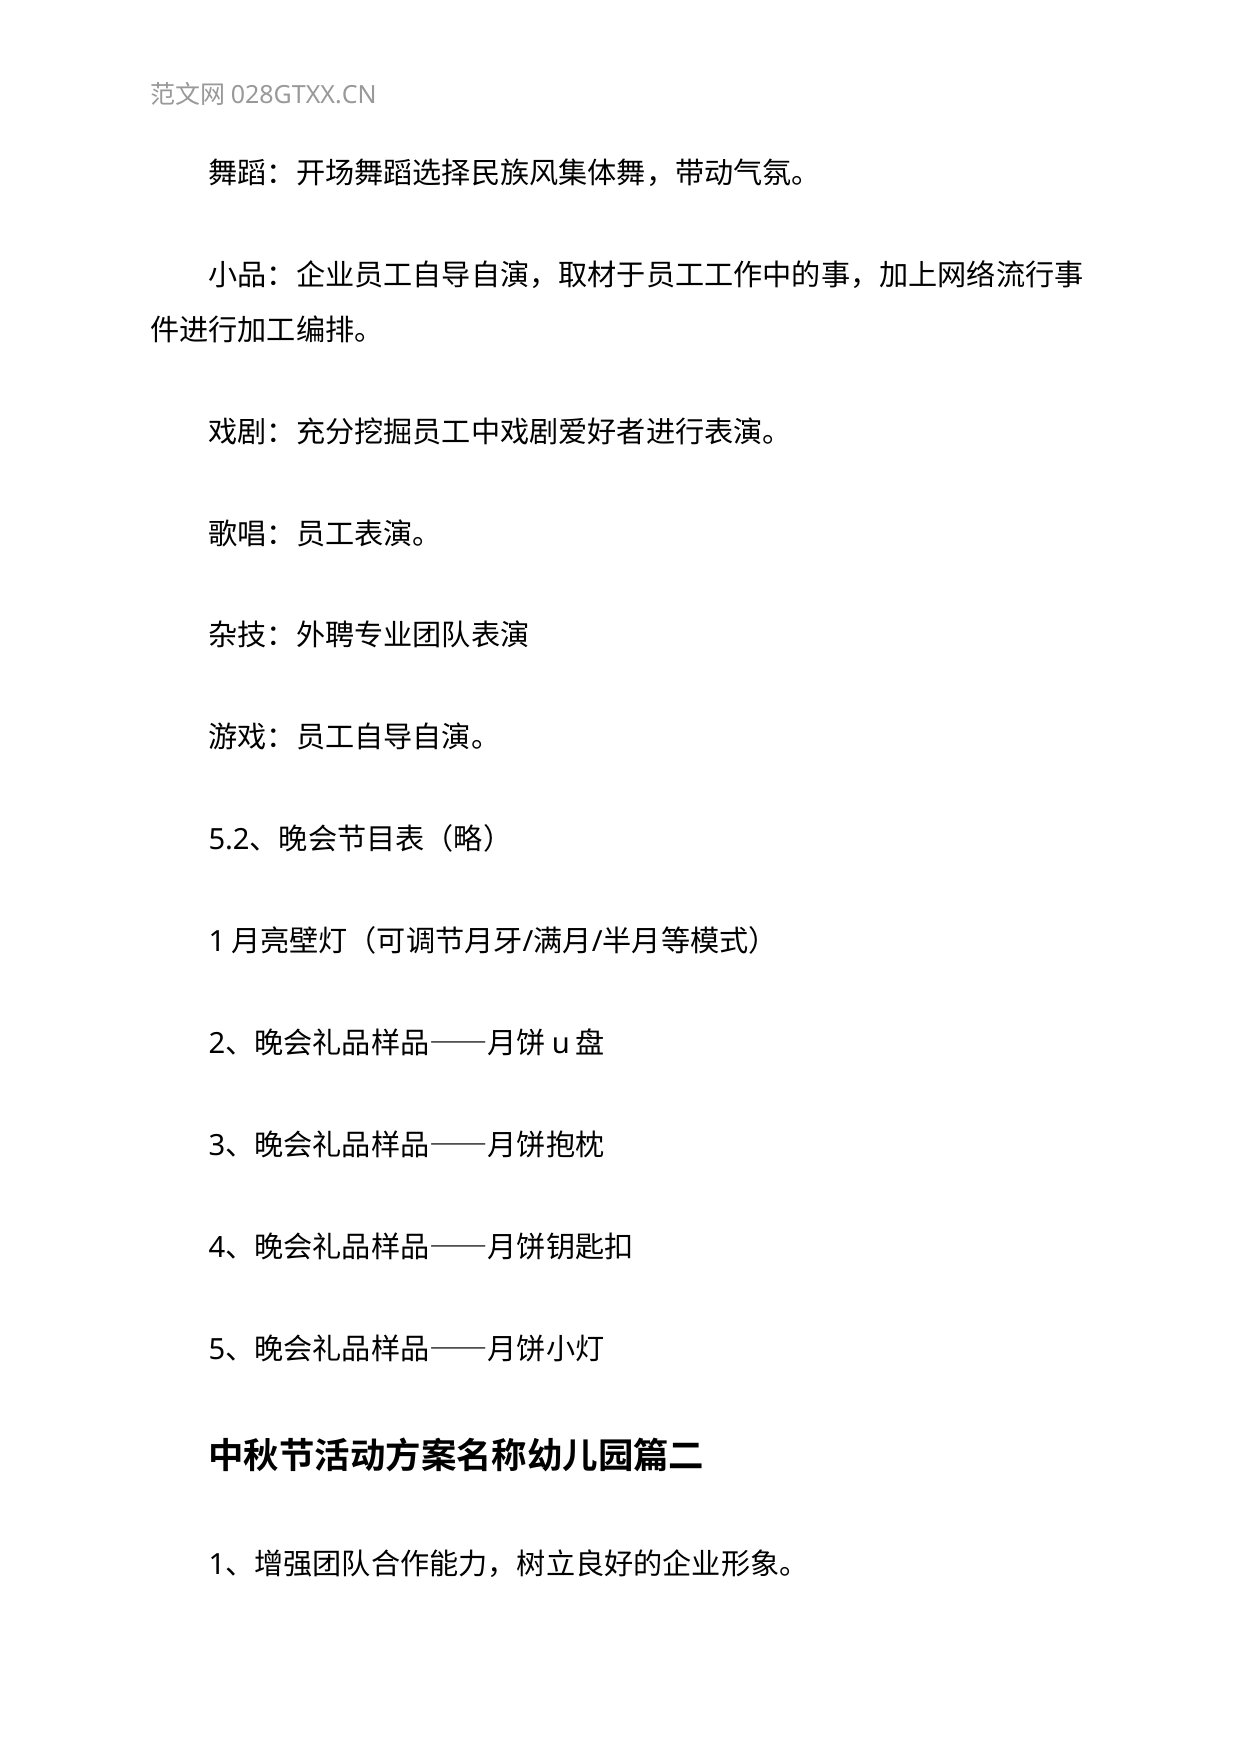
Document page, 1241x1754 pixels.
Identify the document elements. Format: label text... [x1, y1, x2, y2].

text 1月亮壁灯（可调节月牙/满月/半月等模式） [150, 917, 1090, 960]
text 2、晚会礼品样品——月饼u盘 [150, 1019, 1090, 1062]
text 中秋节活动方案名称幼儿园篇二 [150, 1427, 1090, 1479]
text 小品：企业员工自导自演，取材于员工工作中的事，加上网络流行事件进行加工编排。 [150, 252, 1090, 349]
text 3、晚会礼品样品——月饼抱枕 [150, 1121, 1090, 1164]
text 5.2、晚会节目表（略） [150, 816, 1090, 858]
text 歌唱：员工表演。 [150, 510, 1090, 552]
text 5、晚会礼品样品——月饼小灯 [150, 1325, 1090, 1368]
text 杂技：外聘专业团队表演 [150, 612, 1090, 654]
text 1、增强团队合作能力，树立良好的企业形象。 [150, 1541, 1090, 1583]
text 4、晚会礼品样品——月饼钥匙扣 [150, 1223, 1090, 1266]
text 舞蹈：开场舞蹈选择民族风集体舞，带动气氛。 [150, 150, 1090, 192]
text 游戏：员工自导自演。 [150, 714, 1090, 756]
text 戏剧：充分挖掘员工中戏剧爱好者进行表演。 [150, 408, 1090, 451]
